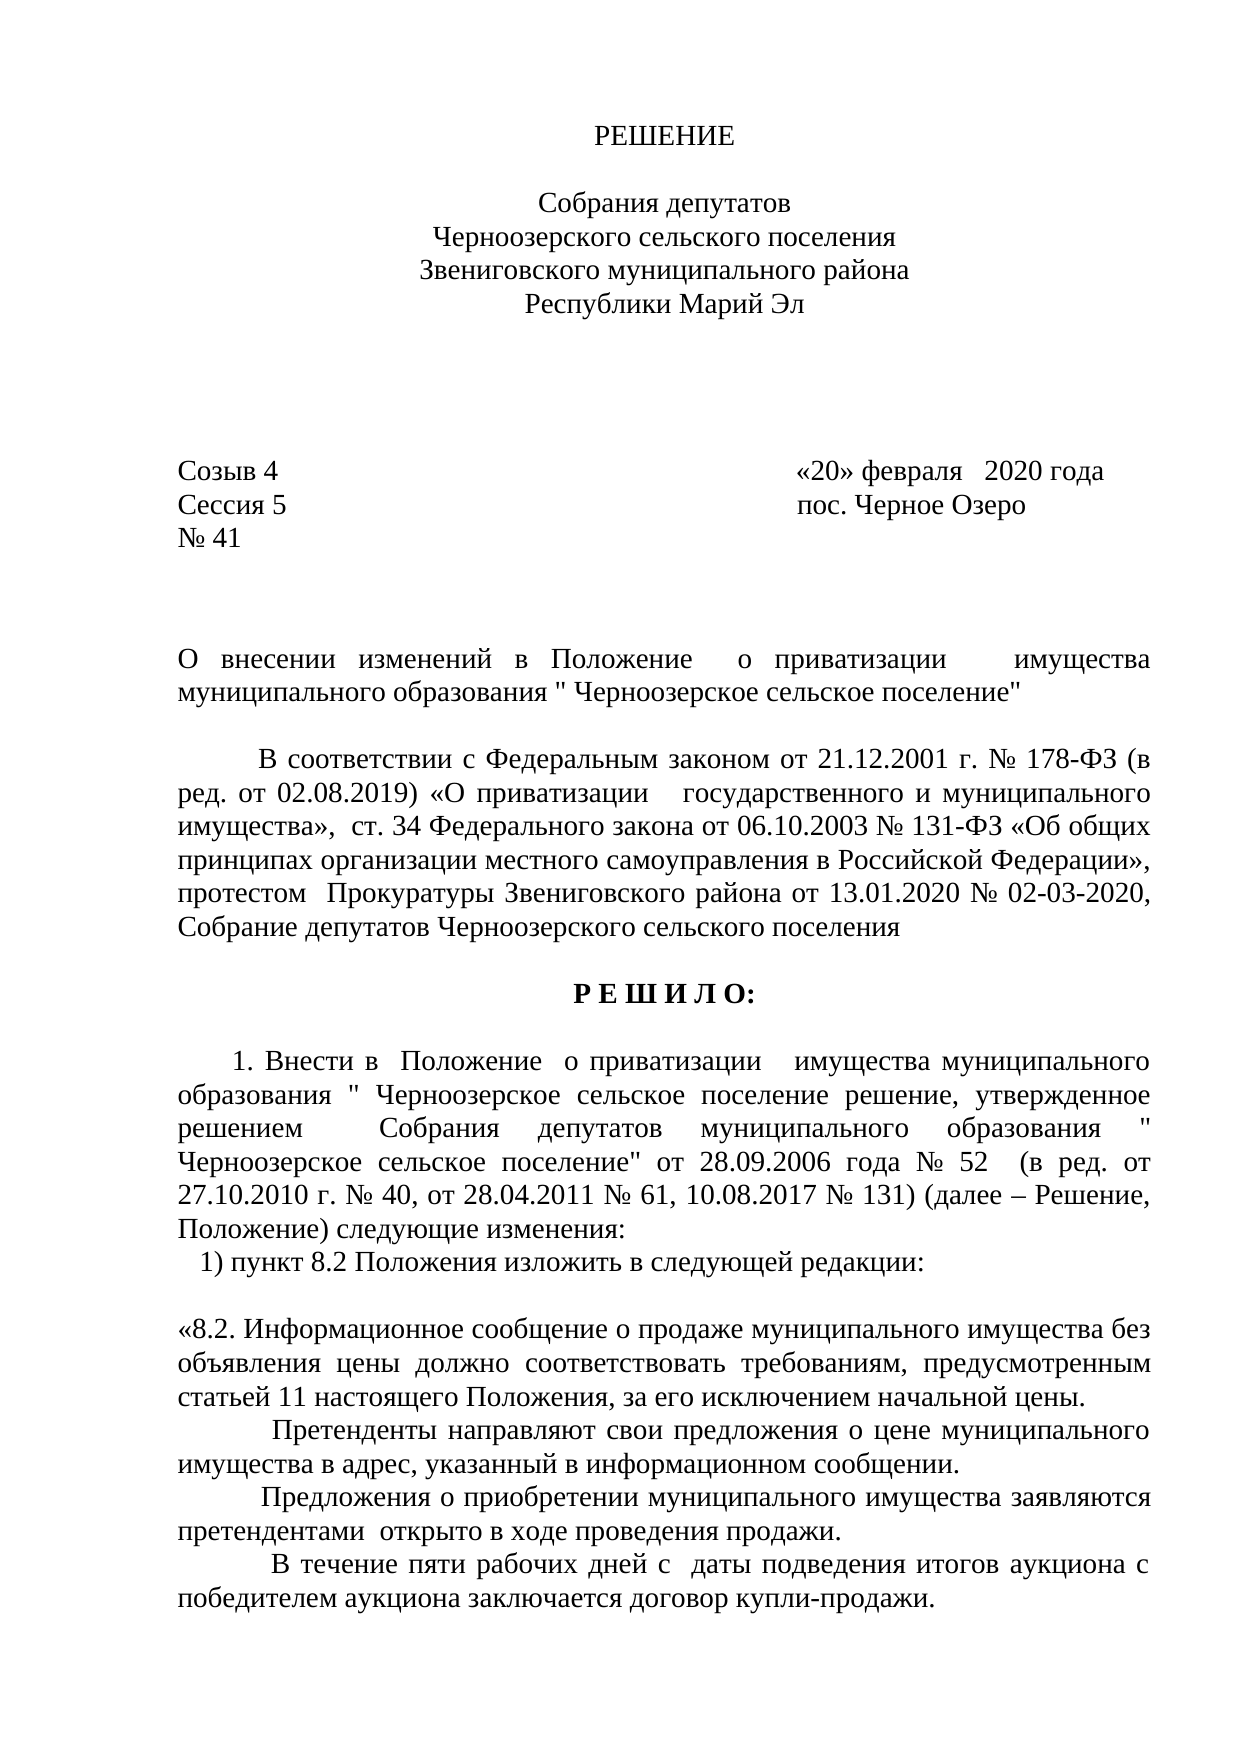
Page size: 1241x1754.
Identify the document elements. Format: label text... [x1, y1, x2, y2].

text Созыв 4 «20» февраля 2020 года Сессия 5 пос. Черное Озеро [177, 453, 1152, 521]
text «8.2. Информационное сообщение о продаже муниципального имущества без объявления цены должно соответствовать требованиям, предусмотренным статьей 11 настоящего Положения, за его исключением начальной цены. [177, 1312, 1152, 1412]
text РЕШЕНИЕ [177, 118, 1152, 152]
text В соответствии с Федеральным законом от 21.12.2001 г. № 178-ФЗ (в ред. от 02.08.2019) «О приватизации государственного и муниципального имущества», ст. 34 Федерального закона от 06.10.2003 № 131-ФЗ «Об общих принципах организации местного самоуправления в Российской Федерации», протестом Прокуратуры Звениговского района от 13.01.2020 № 02-03-2020, Собрание депутатов Черноозерского сельского поселения [177, 741, 1152, 943]
text 1. Внести в Положение о приватизации имущества муниципального образования " Черноозерское сельское поселение решение, утвержденное решением Собрания депутатов муниципального образования " Черноозерское сельское поселение" от 28.09.2006 года № 52 (в ред. от 27.10.2010 г. № 40, от 28.04.2011 № 61, 10.08.2017 № 131) (далее – Решение, Положение) следующие изменения: [177, 1043, 1152, 1244]
text Собрания депутатов [177, 185, 1152, 219]
text Республики Марий Эл [177, 286, 1152, 319]
text Черноозерского сельского поселения [177, 219, 1152, 252]
text Претенденты направляют свои предложения о цене муниципального имущества в адрес, указанный в информационном сообщении. [177, 1412, 1152, 1479]
text № 41 [177, 521, 1152, 554]
text Звениговского муниципального района [177, 252, 1152, 286]
text Р Е Ш И Л О: [177, 976, 1152, 1010]
text 1) пункт 8.2 Положения изложить в следующей редакции: [177, 1244, 1152, 1278]
text Предложения о приобретении муниципального имущества заявляются претендентами открыто в ходе проведения продажи. [177, 1479, 1152, 1546]
text О внесении изменений в Положение о приватизации имущества муниципального образования " Черноозерское сельское поселение" [177, 641, 1152, 708]
text В течение пяти рабочих дней с даты подведения итогов аукциона с победителем аукциона заключается договор купли-продажи. [177, 1546, 1152, 1613]
